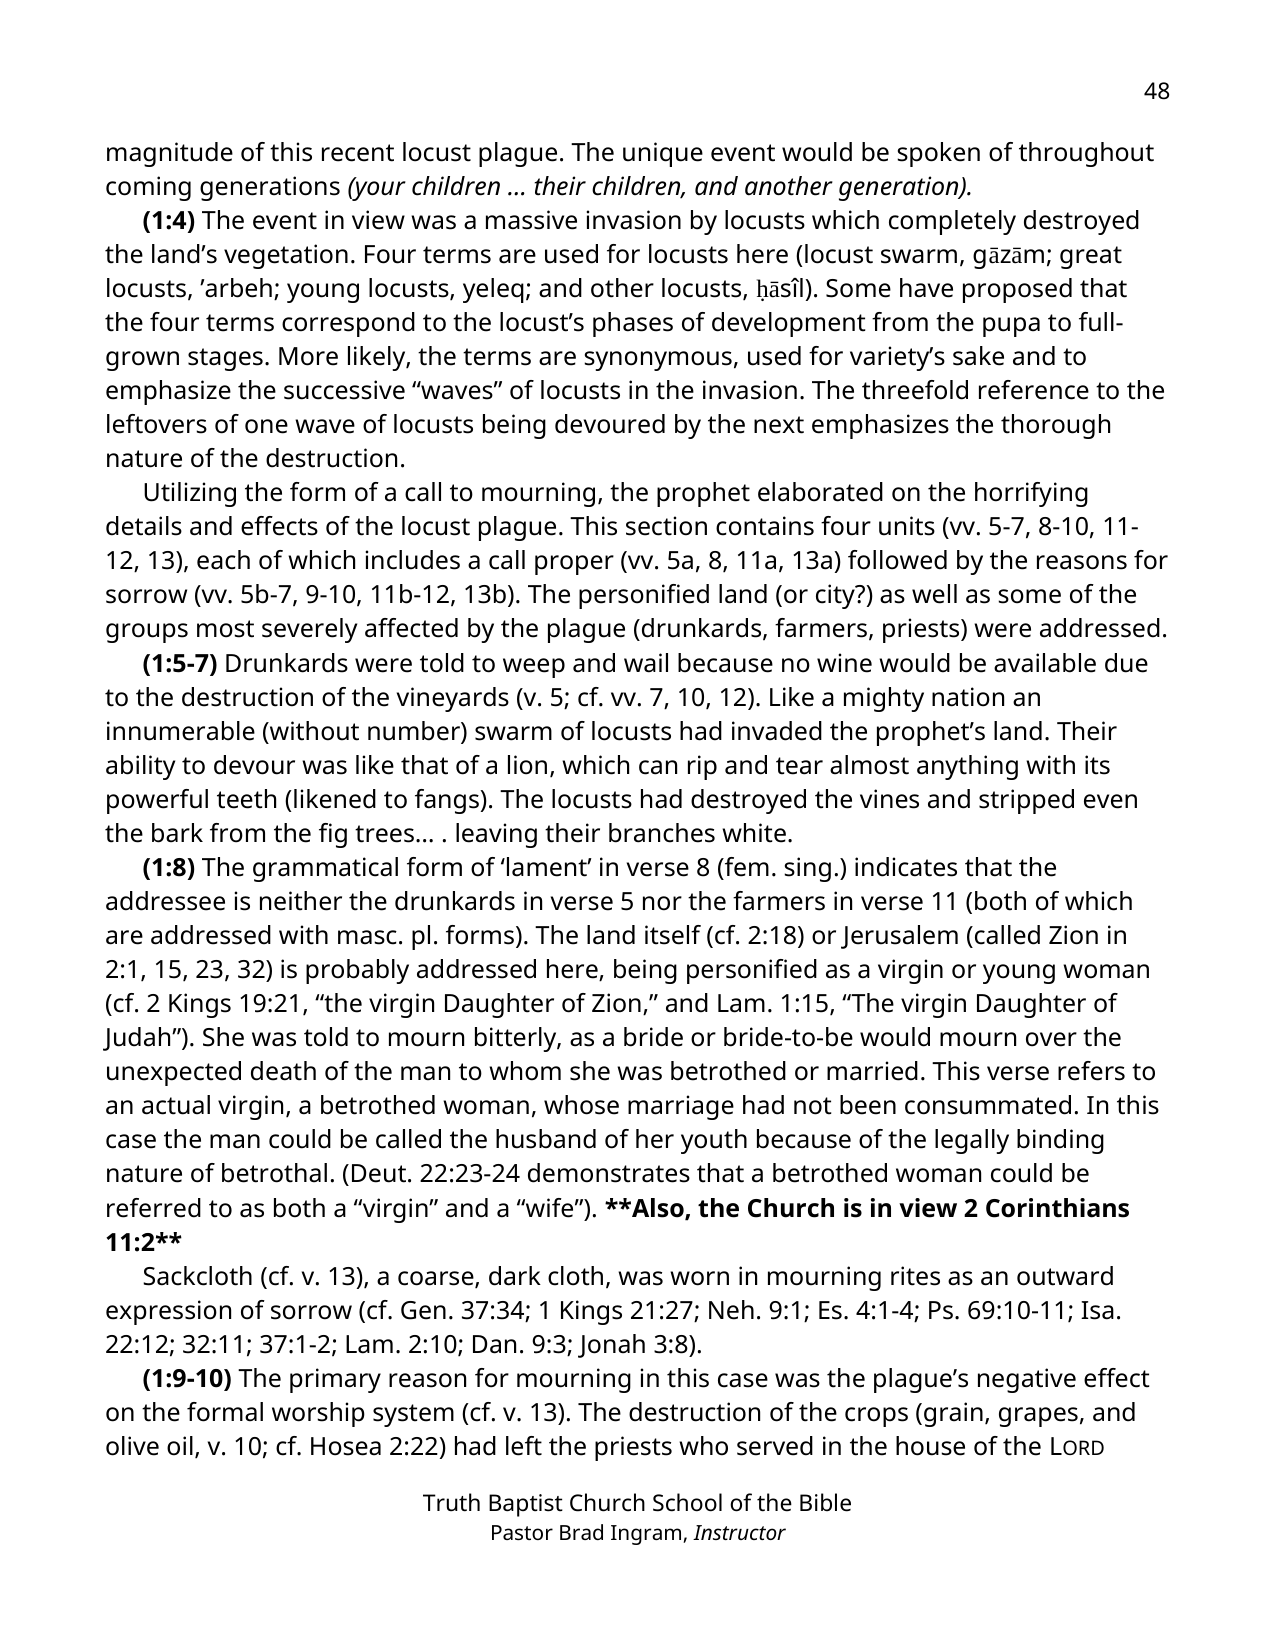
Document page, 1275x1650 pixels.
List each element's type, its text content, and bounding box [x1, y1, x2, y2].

text (1:8) The grammatical form of ‘lament’ in verse 8 (fem. sing.) indicates that the addressee is neither the drunkards in verse 5 nor the farmers in verse 11 (both of which are addressed with masc. pl. forms). The land itself (cf. 2:18) or Jerusalem (called Zion in 2:1, 15, 23, 32) is probably addressed here, being personified as a virgin or young woman (cf. 2 Kings 19:21, “the virgin Daughter of Zion,” and Lam. 1:15, “The virgin Daughter of Judah”). She was told to mourn bitterly, as a bride or bride-to-be would mourn over the unexpected death of the man to whom she was betrothed or married. This verse refers to an actual virgin, a betrothed woman, whose marriage had not been consummated. In this case the man could be called the husband of her youth because of the legally binding nature of betrothal. (Deut. 22:23-24 demonstrates that a betrothed woman could be referred to as both a “virgin” and a “wife”). **Also, the Church is in view 2 Corinthians 11:2** [105, 849, 1170, 1258]
text Utilizing the form of a call to mourning, the prophet elaborated on the horrifying details and effects of the locust plague. This section contains four units (vv. 5-7, 8-10, 11-12, 13), each of which includes a call proper (vv. 5a, 8, 11a, 13a) followed by the reasons for sorrow (vv. 5b-7, 9-10, 11b-12, 13b). The personified land (or city?) as well as some of the groups most severely affected by the plague (drunkards, farmers, priests) were addressed. [105, 475, 1170, 645]
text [105, 1361, 1170, 1463]
text Sackcloth (cf. v. 13), a coarse, dark cloth, was worn in mourning rites as an outward expression of sorrow (cf. Gen. 37:34; 1 Kings 21:27; Neh. 9:1; Es. 4:1-4; Ps. 69:10-11; Isa. 22:12; 32:11; 37:1-2; Lam. 2:10; Dan. 9:3; Jonah 3:8). [105, 1258, 1170, 1361]
text (1:4) The event in view was a massive invasion by locusts which completely destroyed the land’s vegetation. Four terms are used for locusts here (locust swarm, gāzām; great locusts, ’arbeh; young locusts, yeleq; and other locusts, ḥāsîl). Some have proposed that the four terms correspond to the locust’s phases of development from the pupa to full-grown stages. More likely, the terms are synonymous, used for variety’s sake and to emphasize the successive “waves” of locusts in the invasion. The threefold reference to the leftovers of one wave of locusts being devoured by the next emphasizes the thorough nature of the destruction. [105, 202, 1170, 475]
text (1:5-7) Drunkards were told to weep and wail because no wine would be available due to the destruction of the vineyards (v. 5; cf. vv. 7, 10, 12). Like a mighty nation an innumerable (without number) swarm of locusts had invaded the prophet’s land. Their ability to devour was like that of a lion, which can rip and tear almost anything with its powerful teeth (likened to fangs). The locusts had destroyed the vines and stripped even the bark from the fig trees… . leaving their branches white. [105, 645, 1170, 849]
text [105, 134, 1170, 202]
